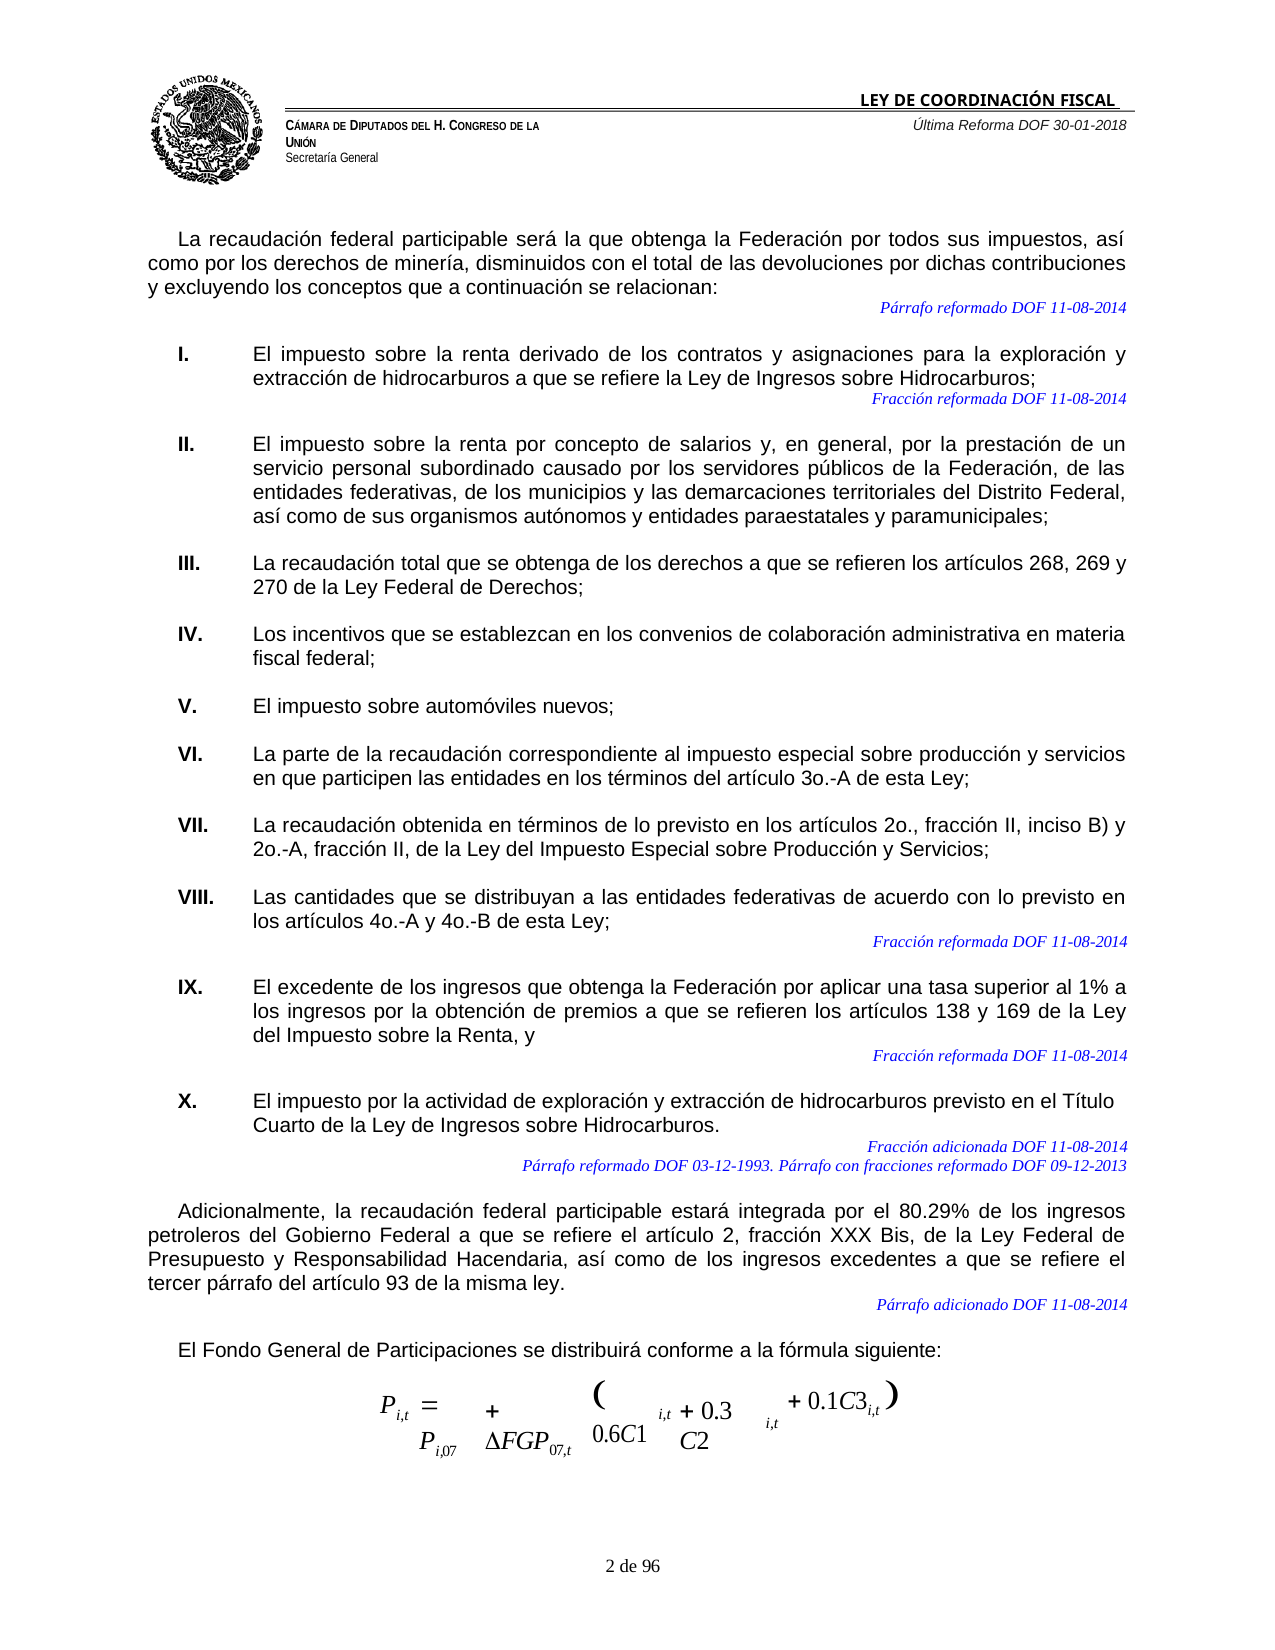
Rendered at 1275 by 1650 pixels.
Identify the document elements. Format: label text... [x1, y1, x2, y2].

text i,t [765, 1413, 778, 1431]
list La parte de la recaudación correspondiente al impuesto especial sobre producción y servicios en que participen las entidades en los términos del artículo 3o.-A de esta Ley; [178, 742, 1126, 789]
list El impuesto sobre la renta derivado de los contratos y asignaciones para la exploración y extracción de hidrocarburos a que se refiere la Ley de Ingresos sobre Hidrocarburos; [178, 341, 1127, 389]
list Los incentivos que se establezcan en los convenios de colaboración administrativa en materia fiscal federal; [178, 622, 1126, 670]
text Adicionalmente, la recaudación federal participable estará integrada por el 80.29% de los ingresos petroleros del Gobierno Federal a que se refiere el artículo 2, fracción XXX Bis, de la Ley Federal de Presupuesto y Responsabilidad Hacendaria, así como de los ingresos excedentes a que se refiere el tercer párrafo del artículo 93 de la misma ley. [148, 1199, 1127, 1295]
text Fracción reformada DOF 11-08-2014 [135, 932, 1128, 951]
text Párrafo adicionado DOF 11-08-2014 [135, 1295, 1128, 1314]
list El impuesto sobre automóviles nuevos; [178, 694, 1139, 718]
text Fracción reformada DOF 11-08-2014 [872, 389, 1139, 408]
text 0.6C1 [592, 1382, 659, 1448]
text  Pi,07 [419, 1396, 476, 1462]
list El excedente de los ingresos que obtenga la Federación por aplicar una tasa superior al 1% a los ingresos por la obtención de premios a que se refieren los artículos 138 y 169 de la Ley del Impuesto sobre la Renta, y [178, 975, 1127, 1047]
list El impuesto por la actividad de exploración y extracción de hidrocarburos previsto en el Título Cuarto de la Ley de Ingresos sobre Hidrocarburos. [178, 1089, 1126, 1137]
text  0.1C3i,t  [787, 1382, 1139, 1418]
text El Fondo General de Participaciones se distribuirá conforme a la fórmula siguiente: [178, 1338, 1139, 1362]
list La recaudación total que se obtenga de los derechos a que se refieren los artículos 268, 269 y 270 de la Ley Federal de Derechos; [178, 551, 1127, 599]
text La recaudación federal participable será la que obtenga la Federación por todos sus impuestos, así como por los derechos de minería, disminuidos con el total de las devoluciones por dichas contribuciones y excluyendo los conceptos que a continuación se relacionan: [148, 227, 1126, 298]
list La recaudación obtenida en términos de lo previsto en los artículos 2o., fracción II, inciso B) y 2o.-A, fracción II, de la Ley del Impuesto Especial sobre Producción y Servicios; [178, 813, 1128, 861]
text Pi,t [135, 1389, 409, 1426]
text Párrafo reformado DOF 11-08-2014 [880, 298, 1139, 318]
text  0.3 C2 [679, 1395, 765, 1455]
text Fracción adicionada DOF 11-08-2014 Párrafo reformado DOF 03-12-1993. Párrafo con fracciones reformado DOF 09-12-2013 [522, 1137, 1139, 1175]
text Fracción reformada DOF 11-08-2014 [135, 1047, 1128, 1065]
list El impuesto sobre la renta por concepto de salarios y, en general, por la prestación de un servicio personal subordinado causado por los servidores públicos de la Federación, de las entidades federativas, de los municipios y las demarcaciones territoriales del Distrito Federal, así como de sus organismos autónomos y entidades paraestatales y paramunicipales; [178, 432, 1127, 528]
text  FGP07,t [484, 1395, 588, 1459]
list Las cantidades que se distribuyan a las entidades federativas de acuerdo con lo previsto en los artículos 4o.-A y 4o.-B de esta Ley; [178, 884, 1127, 932]
picture [150, 75, 263, 185]
